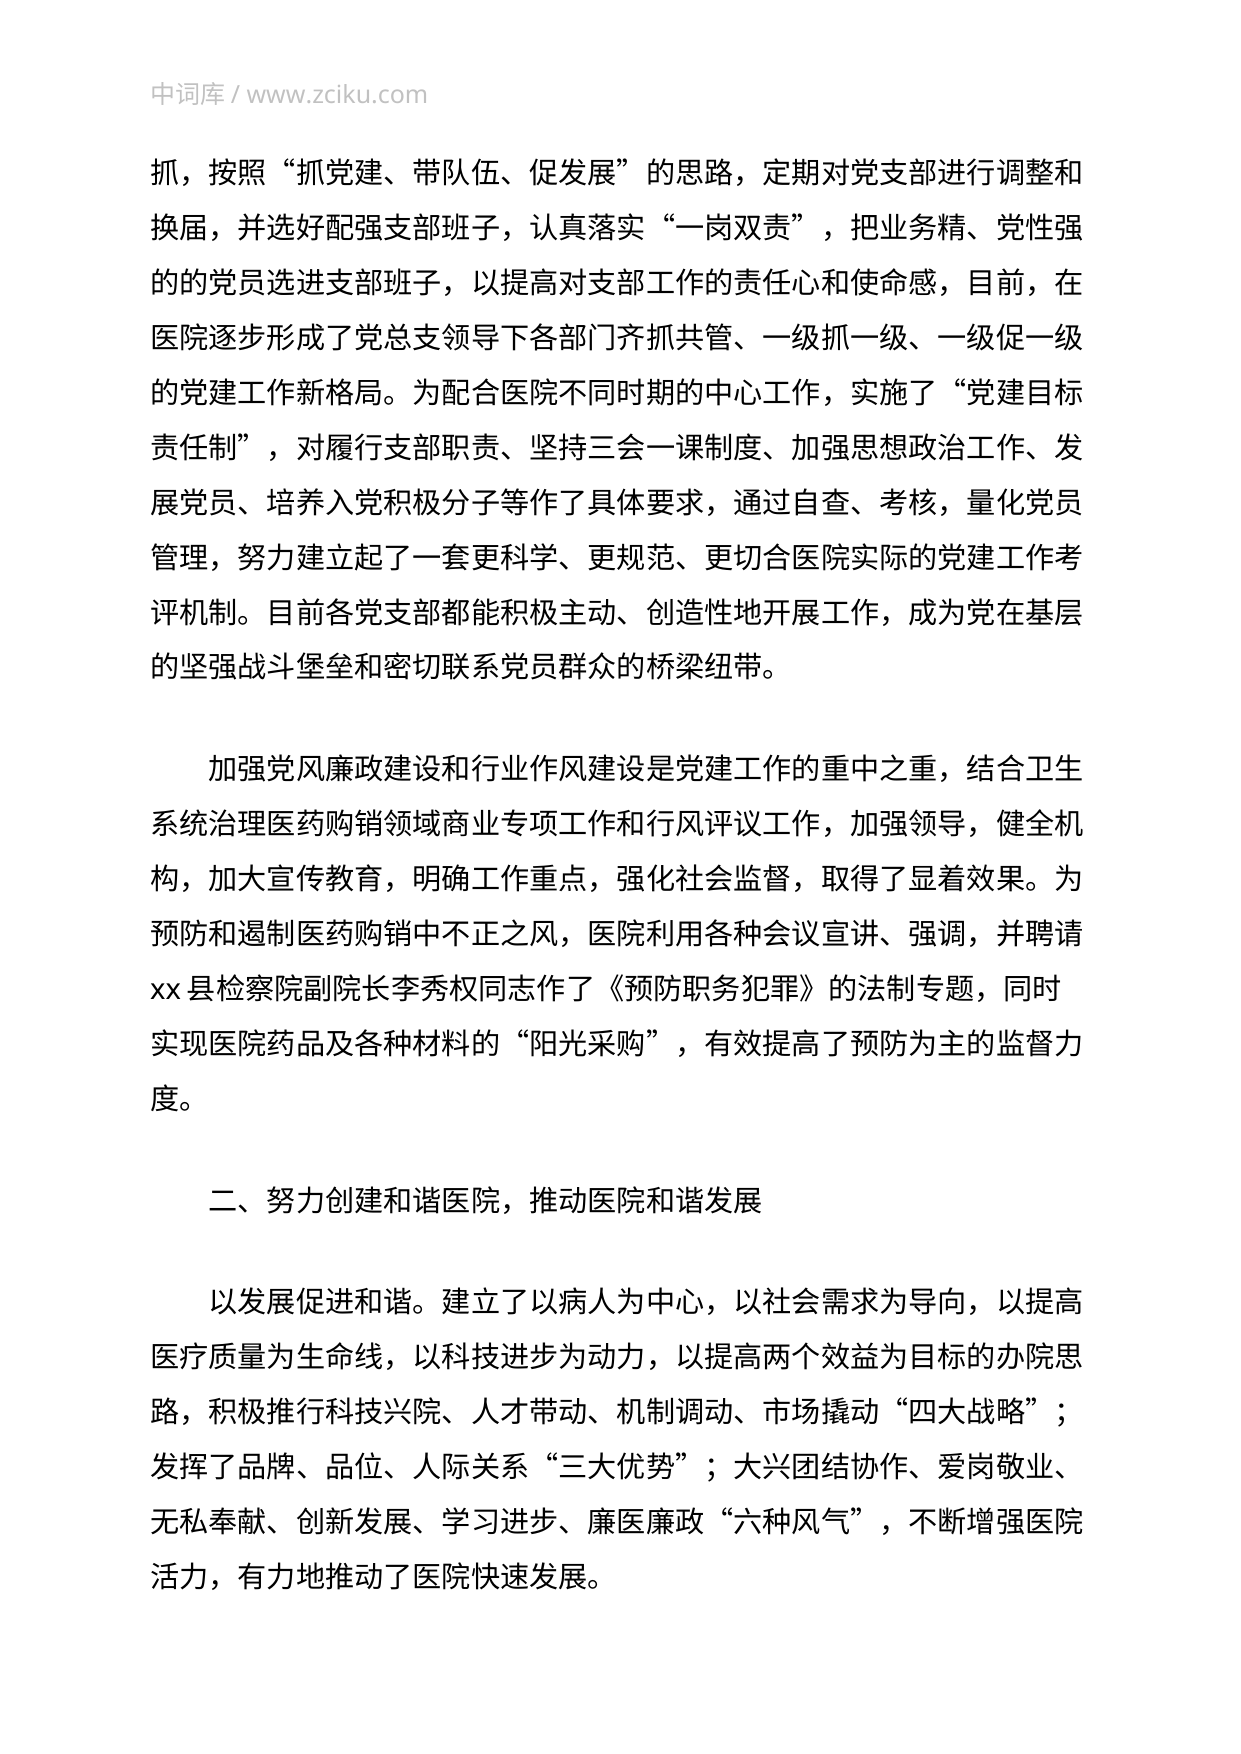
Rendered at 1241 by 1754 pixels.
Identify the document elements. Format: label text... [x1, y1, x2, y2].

text 加强党风廉政建设和行业作风建设是党建工作的重中之重，结合卫生系统治理医药购销领域商业专项工作和行风评议工作，加强领导，健全机构，加大宣传教育，明确工作重点，强化社会监督，取得了显着效果。为预防和遏制医药购销中不正之风，医院利用各种会议宣讲、强调，并聘请xx县检察院副院长李秀权同志作了《预防职务犯罪》的法制专题，同时实现医院药品及各种材料的“阳光采购”，有效提高了预防为主的监督力度。 [150, 746, 1090, 1118]
text 二、努力创建和谐医院，推动医院和谐发展 [150, 1177, 1090, 1219]
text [150, 150, 1090, 686]
text 以发展促进和谐。建立了以病人为中心，以社会需求为导向，以提高医疗质量为生命线，以科技进步为动力，以提高两个效益为目标的办院思路，积极推行科技兴院、人才带动、机制调动、市场撬动“四大战略”；发挥了品牌、品位、人际关系“三大优势”；大兴团结协作、爱岗敬业、无私奉献、创新发展、学习进步、廉医廉政“六种风气”，不断增强医院活力，有力地推动了医院快速发展。 [150, 1279, 1090, 1596]
